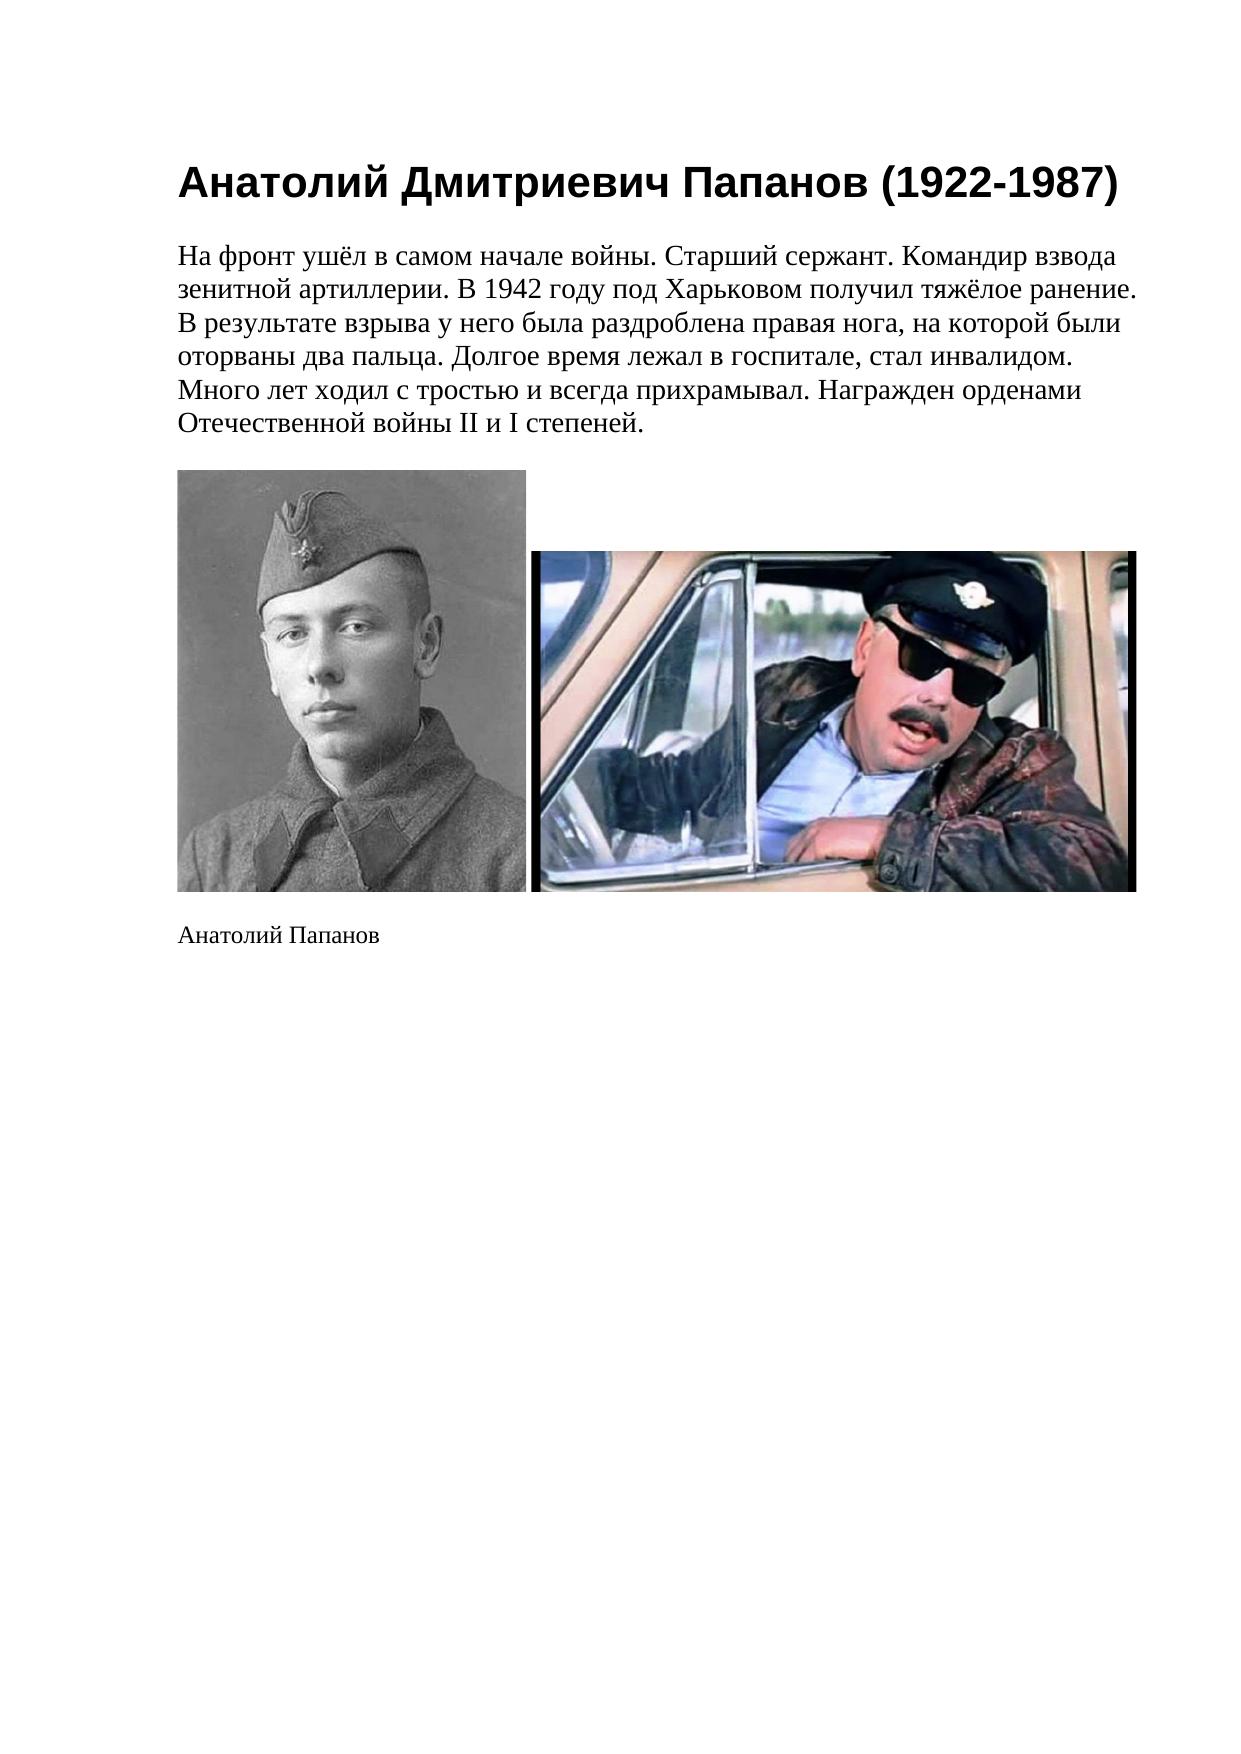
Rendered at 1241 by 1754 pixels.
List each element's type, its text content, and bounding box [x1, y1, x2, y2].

text Анатолий Папанов [177, 921, 1152, 949]
picture [177, 470, 527, 892]
picture [531, 551, 1137, 892]
text На фронт ушёл в самом начале войны. Старший сержант. Командир взвода зенитной артиллерии. В 1942 году под Харьковом получил тяжёлое ранение. В результате взрыва у него была раздроблена правая нога, на которой были оторваны два пальца. Долгое время лежал в госпитале, стал инвалидом. Много лет ходил с тростью и всегда прихрамывал. Награжден орденами Отечественной войны II и I степеней. [177, 238, 1152, 439]
text Анатолий Дмитриевич Папанов (1922-1987) [177, 156, 1152, 207]
